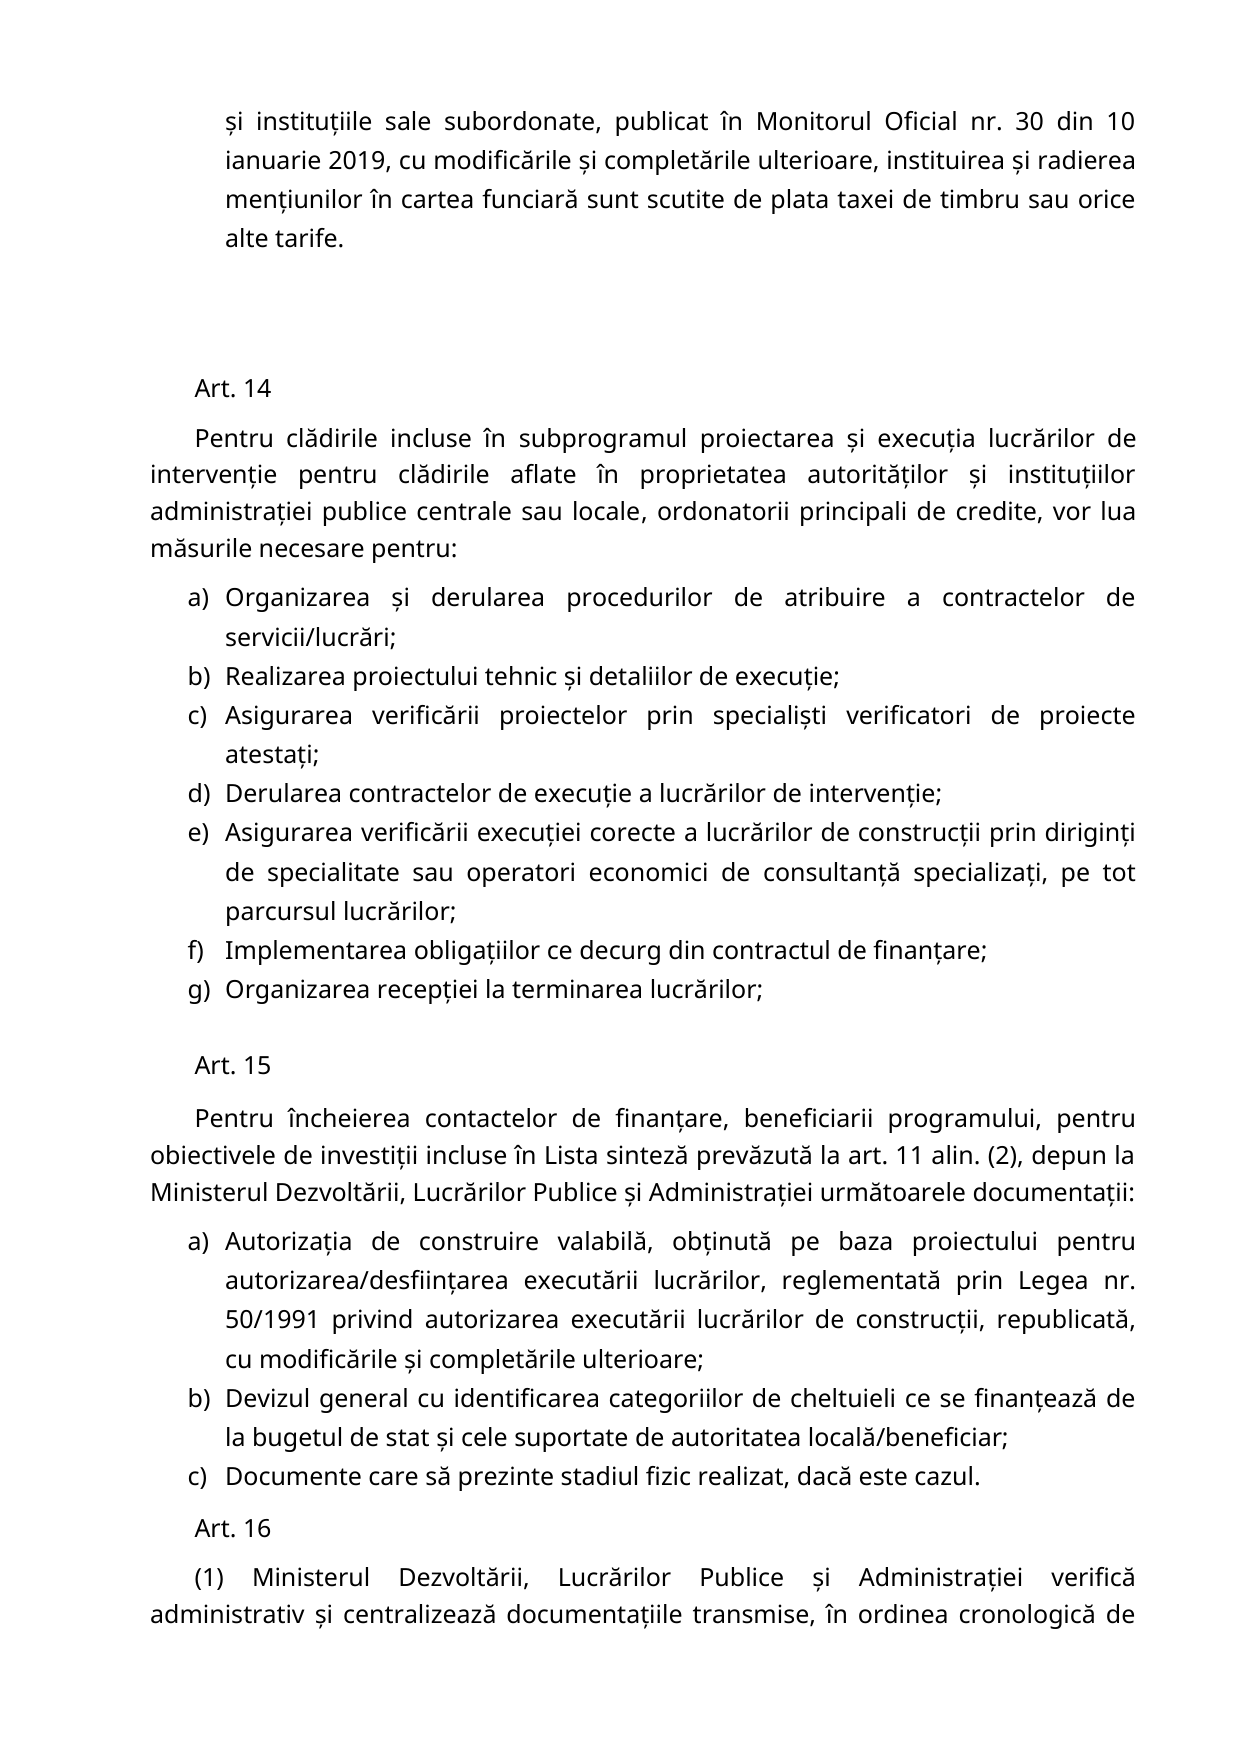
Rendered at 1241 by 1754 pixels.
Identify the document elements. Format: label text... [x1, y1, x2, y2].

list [187, 103, 1137, 255]
list Organizarea și derularea procedurilor de atribuire a contractelor de servicii/lucrări; [187, 580, 1137, 653]
text Pentru clădirile incluse în subprogramul proiectarea și execuția lucrărilor de intervenție pentru clădirile aflate în proprietatea autorităților și instituțiilor administrației publice centrale sau locale, ordonatorii principali de credite, vor lua măsurile necesare pentru: [150, 420, 1137, 565]
text Art. 14 [150, 371, 1137, 405]
text Art. 16 [150, 1511, 1137, 1544]
list Autorizația de construire valabilă, obținută pe baza proiectului pentru autorizarea/desființarea executării lucrărilor, reglementată prin Legea nr. 50/1991 privind autorizarea executării lucrărilor de construcții, republicată, cu modificările și completările ulterioare; [187, 1224, 1137, 1375]
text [150, 1560, 1137, 1631]
list Organizarea recepției la terminarea lucrărilor; [187, 972, 1137, 1006]
list Art. 15 [194, 1048, 1137, 1082]
list Asigurarea verificării execuției corecte a lucrărilor de construcții prin diriginți de specialitate sau operatori economici de consultanță specializați, pe tot parcursul lucrărilor; [187, 815, 1137, 927]
list Implementarea obligațiilor ce decurg din contractul de finanțare; [187, 932, 1137, 967]
list Asigurarea verificării proiectelor prin specialiști verificatori de proiecte atestați; [187, 697, 1137, 771]
text Pentru încheierea contactelor de finanțare, beneficiarii programului, pentru obiectivele de investiții incluse în Lista sinteză prevăzută la art. 11 alin. (2), depun la Ministerul Dezvoltării, Lucrărilor Publice și Administrației următoarele documentații: [150, 1101, 1137, 1209]
list Realizarea proiectului tehnic și detaliilor de execuție; [187, 658, 1137, 692]
list Devizul general cu identificarea categoriilor de cheltuieli ce se finanțează de la bugetul de stat și cele suportate de autoritatea locală/beneficiar; [187, 1381, 1137, 1454]
list Documente care să prezinte stadiul fizic realizat, dacă este cazul. [187, 1459, 1137, 1493]
list Derularea contractelor de execuție a lucrărilor de intervenție; [187, 776, 1137, 810]
